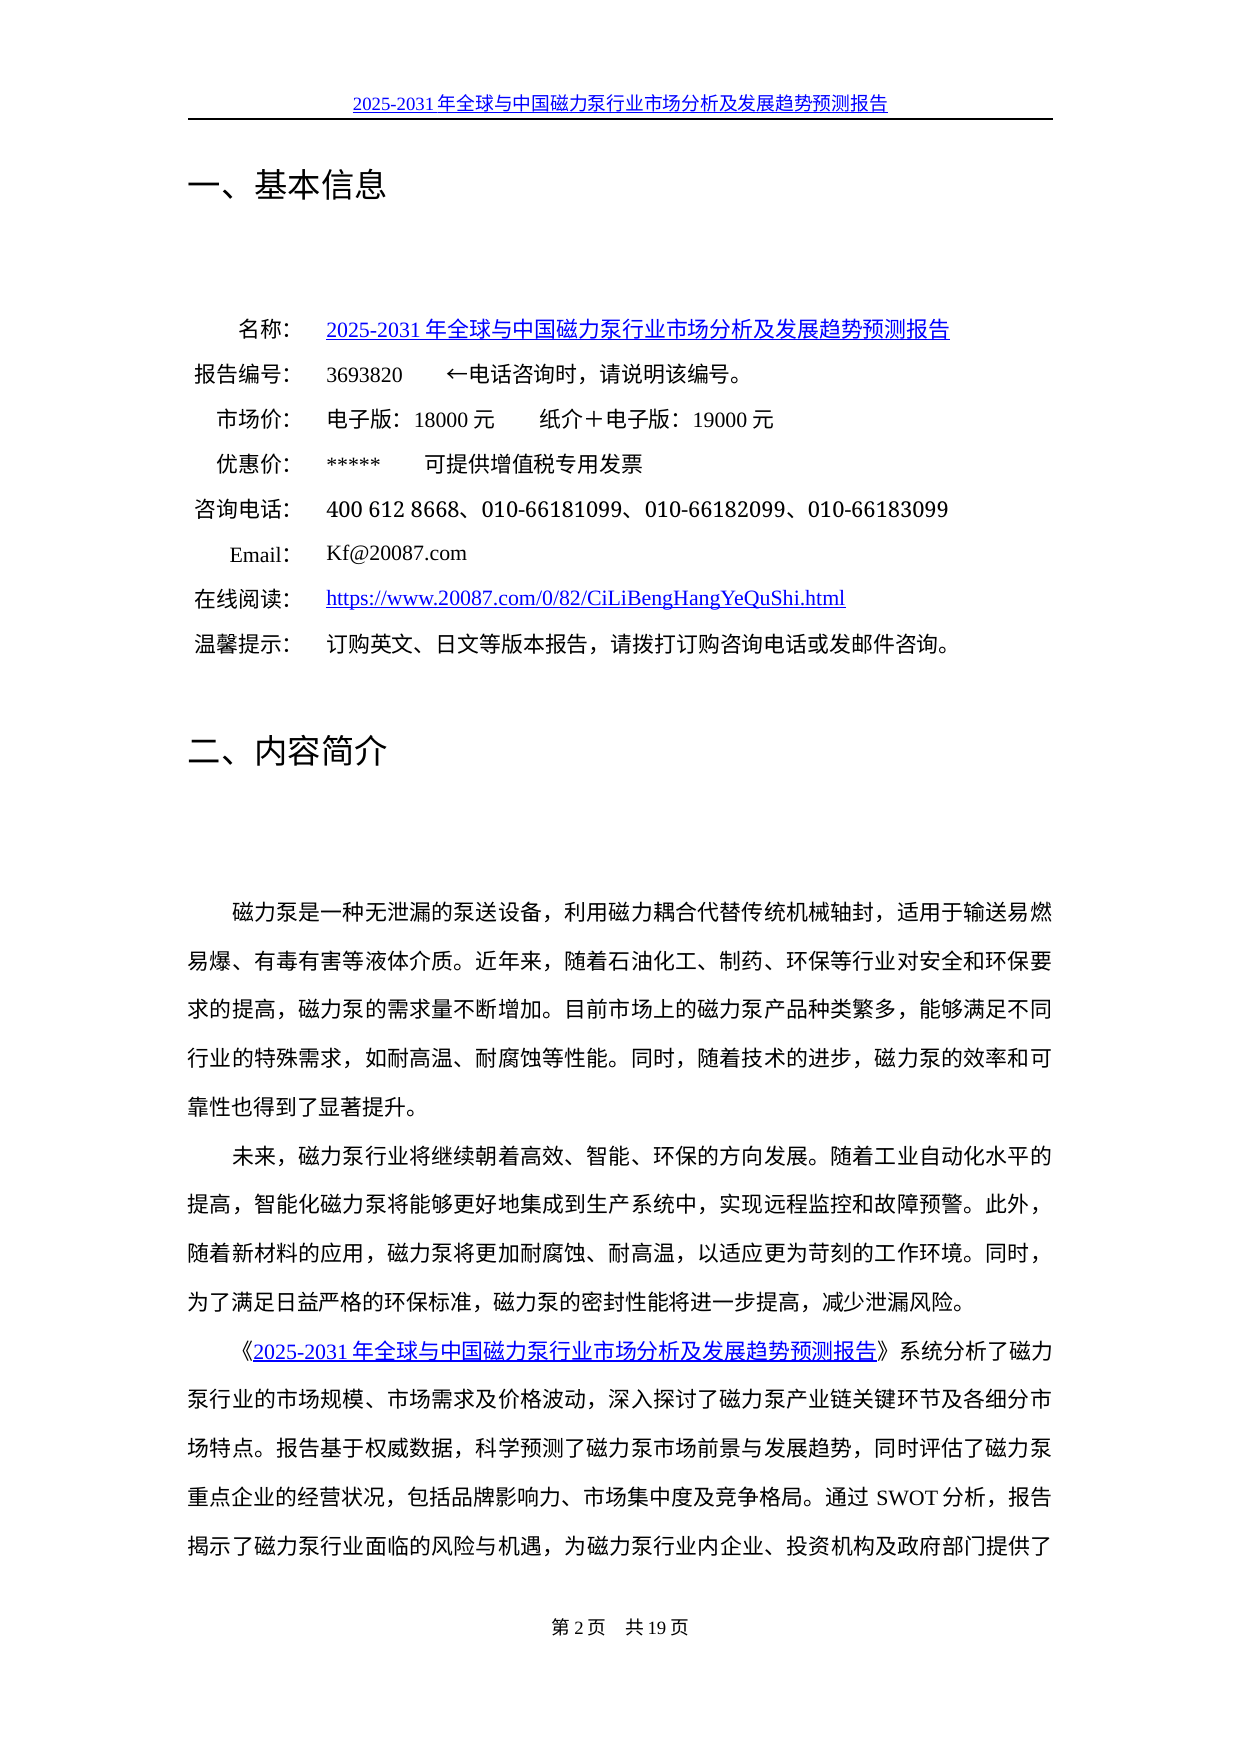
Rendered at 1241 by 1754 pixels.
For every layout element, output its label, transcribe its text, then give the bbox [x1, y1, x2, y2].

table_cell 在线阅读： [167, 582, 315, 627]
table_cell 市场价： [167, 402, 315, 447]
table_cell 电子版：18000 元 纸介＋电子版：19000 元 [315, 402, 1073, 447]
title 一、基本信息 [187, 150, 1053, 215]
table_header 2025-2031年全球与中国磁力泵行业市场分析及发展趋势预测报告 [315, 312, 1073, 357]
table_cell 订购英文、日文等版本报告，请拨打订购咨询电话或发邮件咨询。 [315, 627, 1073, 672]
table_cell 报告编号： [167, 357, 315, 402]
table_cell 优惠价： [167, 447, 315, 492]
table_header 名称： [167, 312, 315, 357]
table_cell 3693820 ←电话咨询时，请说明该编号。 [315, 357, 1073, 402]
title 二、内容简介 [187, 717, 1053, 782]
table_cell Email： [167, 537, 315, 582]
table_cell Kf@20087.com [315, 537, 1073, 582]
table_cell 400 612 8668、010-66181099、010-66182099、010-66183099 [315, 492, 1073, 537]
table_cell [315, 582, 1073, 627]
table_cell ***** 可提供增值税专用发票 [315, 447, 1073, 492]
table_cell 温馨提示： [167, 627, 315, 672]
table_cell 咨询电话： [167, 492, 315, 537]
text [187, 894, 1053, 1561]
